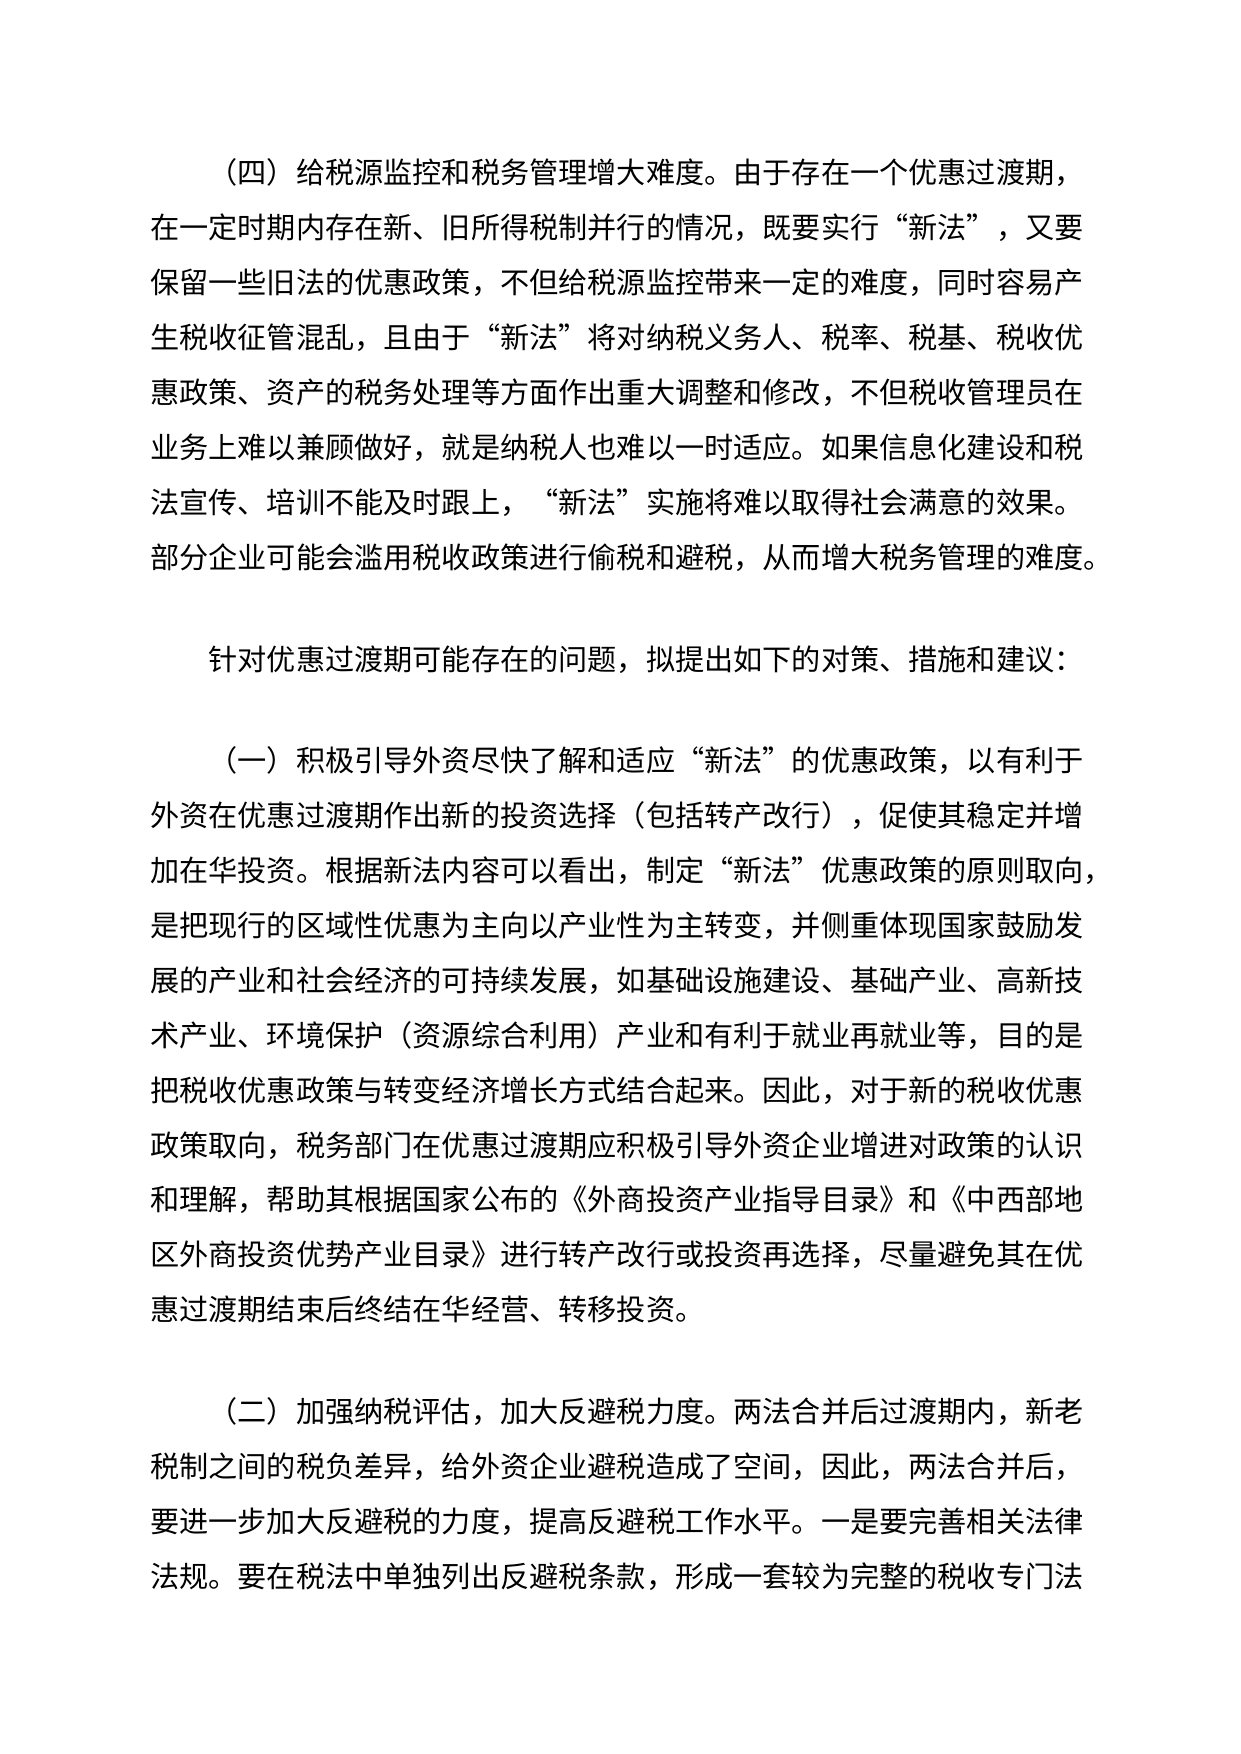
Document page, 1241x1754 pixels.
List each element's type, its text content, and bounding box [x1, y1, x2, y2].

text （四）给税源监控和税务管理增大难度。由于存在一个优惠过渡期，在一定时期内存在新、旧所得税制并行的情况，既要实行“新法”，又要保留一些旧法的优惠政策，不但给税源监控带来一定的难度，同时容易产生税收征管混乱，且由于“新法”将对纳税义务人、税率、税基、税收优惠政策、资产的税务处理等方面作出重大调整和修改，不但税收管理员在业务上难以兼顾做好，就是纳税人也难以一时适应。如果信息化建设和税法宣传、培训不能及时跟上，“新法”实施将难以取得社会满意的效果。部分企业可能会滥用税收政策进行偷税和避税，从而增大税务管理的难度。 [150, 150, 1090, 577]
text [150, 1388, 1090, 1596]
text （一）积极引导外资尽快了解和适应“新法”的优惠政策，以有利于外资在优惠过渡期作出新的投资选择（包括转产改行），促使其稳定并增加在华投资。根据新法内容可以看出，制定“新法”优惠政策的原则取向，是把现行的区域性优惠为主向以产业性为主转变，并侧重体现国家鼓励发展的产业和社会经济的可持续发展，如基础设施建设、基础产业、高新技术产业、环境保护（资源综合利用）产业和有利于就业再就业等，目的是把税收优惠政策与转变经济增长方式结合起来。因此，对于新的税收优惠政策取向，税务部门在优惠过渡期应积极引导外资企业增进对政策的认识和理解，帮助其根据国家公布的《外商投资产业指导目录》和《中西部地区外商投资优势产业目录》进行转产改行或投资再选择，尽量避免其在优惠过渡期结束后终结在华经营、转移投资。 [150, 738, 1090, 1329]
text 针对优惠过渡期可能存在的问题，拟提出如下的对策、措施和建议： [150, 636, 1090, 678]
